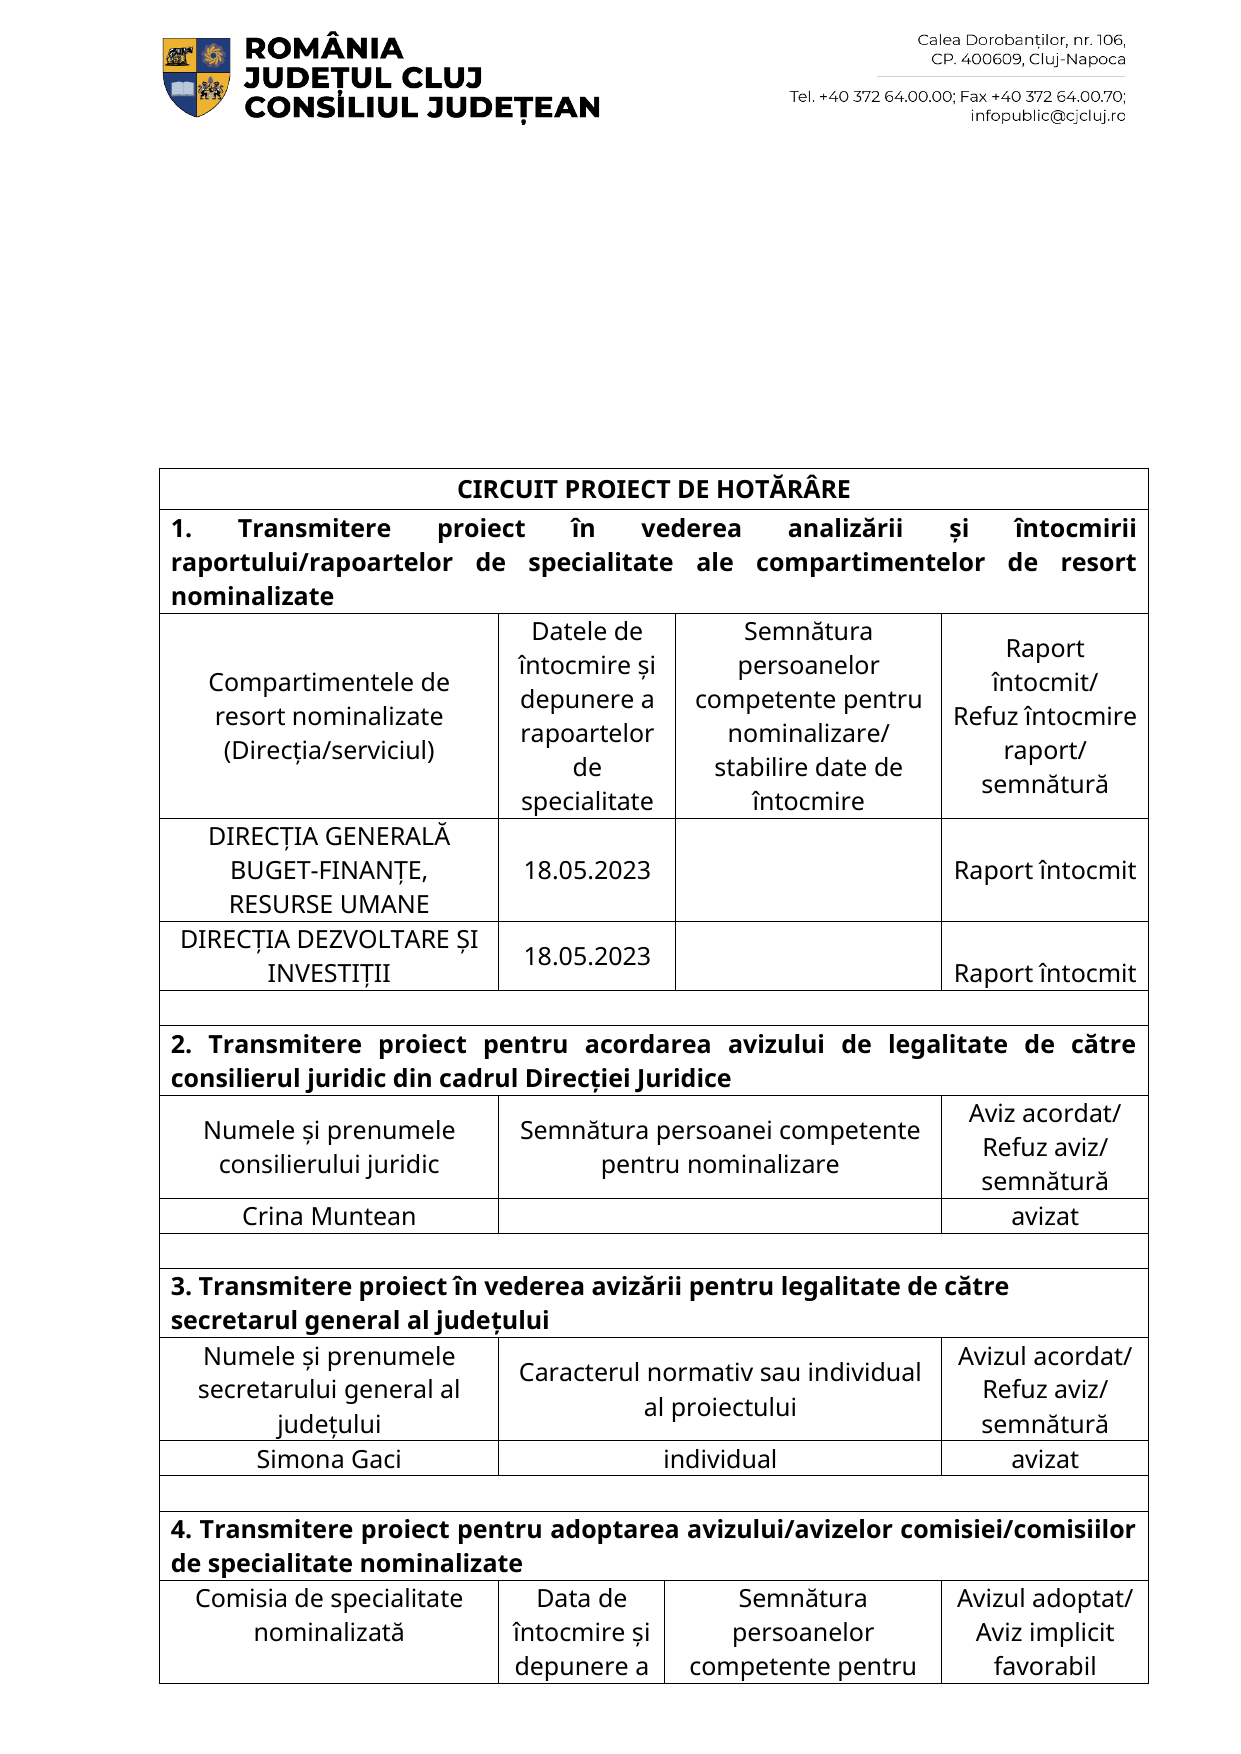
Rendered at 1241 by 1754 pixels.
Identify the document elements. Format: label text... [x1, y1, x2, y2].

table_header CIRCUIT PROIECT DE HOTĂRÂRE [160, 469, 1148, 509]
table_cell [676, 819, 941, 921]
table_cell Raport întocmit [942, 922, 1148, 990]
table_cell [160, 991, 1148, 1025]
table_cell avizat [942, 1441, 1148, 1475]
table_cell Aviz acordat/ Refuz aviz/ semnătură [942, 1096, 1148, 1198]
table_cell Caracterul normativ sau individual al proiectului [499, 1338, 941, 1440]
table_cell Raport întocmit [942, 819, 1148, 921]
table_cell Semnătura persoanei competente pentru nominalizare [499, 1096, 941, 1198]
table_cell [160, 1581, 498, 1683]
table_cell Numele și prenumele consilierului juridic [160, 1096, 498, 1198]
table_cell 4. Transmitere proiect pentru adoptarea avizului/avizelor comisiei/comisiilor de specialitate nominalizate [160, 1512, 1148, 1580]
table_cell Data de întocmire și depunere a avizului [499, 1581, 536, 1683]
table_cell Numele și prenumele secretarului general al județului [160, 1338, 498, 1440]
table_cell [160, 1234, 1148, 1268]
table_cell 3. Transmitere proiect în vederea avizării pentru legalitate de către secretarul general al judeţului [160, 1269, 1148, 1337]
table_cell [499, 1199, 941, 1233]
picture [789, 31, 1125, 125]
table_cell [676, 922, 941, 990]
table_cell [665, 1581, 941, 1683]
table_cell Raport întocmit/ Refuz întocmire raport/ semnătură [942, 614, 1148, 818]
table_cell Crina Muntean [160, 1199, 498, 1233]
table_cell Semnătura persoanelor competente pentru nominalizare/ stabilire date de întocmire [676, 614, 941, 818]
table_cell Compartimentele de resort nominalizate (Direcția/serviciul) [160, 614, 498, 818]
table_cell Datele de întocmire și depunere a rapoartelor de specialitate [499, 614, 675, 818]
table_cell [160, 1476, 1148, 1511]
table_cell Data de întocmire și depunere a avizului [627, 1581, 664, 1683]
table_cell 18.05.2023 [499, 819, 675, 921]
picture [162, 31, 600, 125]
table_cell Avizul acordat/ Refuz aviz/ semnătură [942, 1338, 1148, 1440]
table_cell 1. Transmitere proiect în vederea analizării şi întocmirii raportului/rapoartelor de specialitate ale compartimentelor de resort nominalizate [160, 510, 1148, 612]
table_cell DIRECȚIA DEZVOLTARE ȘI INVESTIȚII [160, 922, 498, 990]
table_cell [942, 1581, 1148, 1683]
table_cell DIRECȚIA GENERALĂ BUGET-FINANȚE, RESURSE UMANE [160, 819, 498, 921]
table_cell Simona Gaci [160, 1441, 498, 1475]
table_cell avizat [942, 1199, 1148, 1233]
table_cell 2. Transmitere proiect pentru acordarea avizului de legalitate de către consilierul juridic din cadrul Direcției Juridice [160, 1026, 1148, 1094]
table_cell 18.05.2023 [499, 922, 675, 990]
table_cell individual [499, 1441, 941, 1475]
